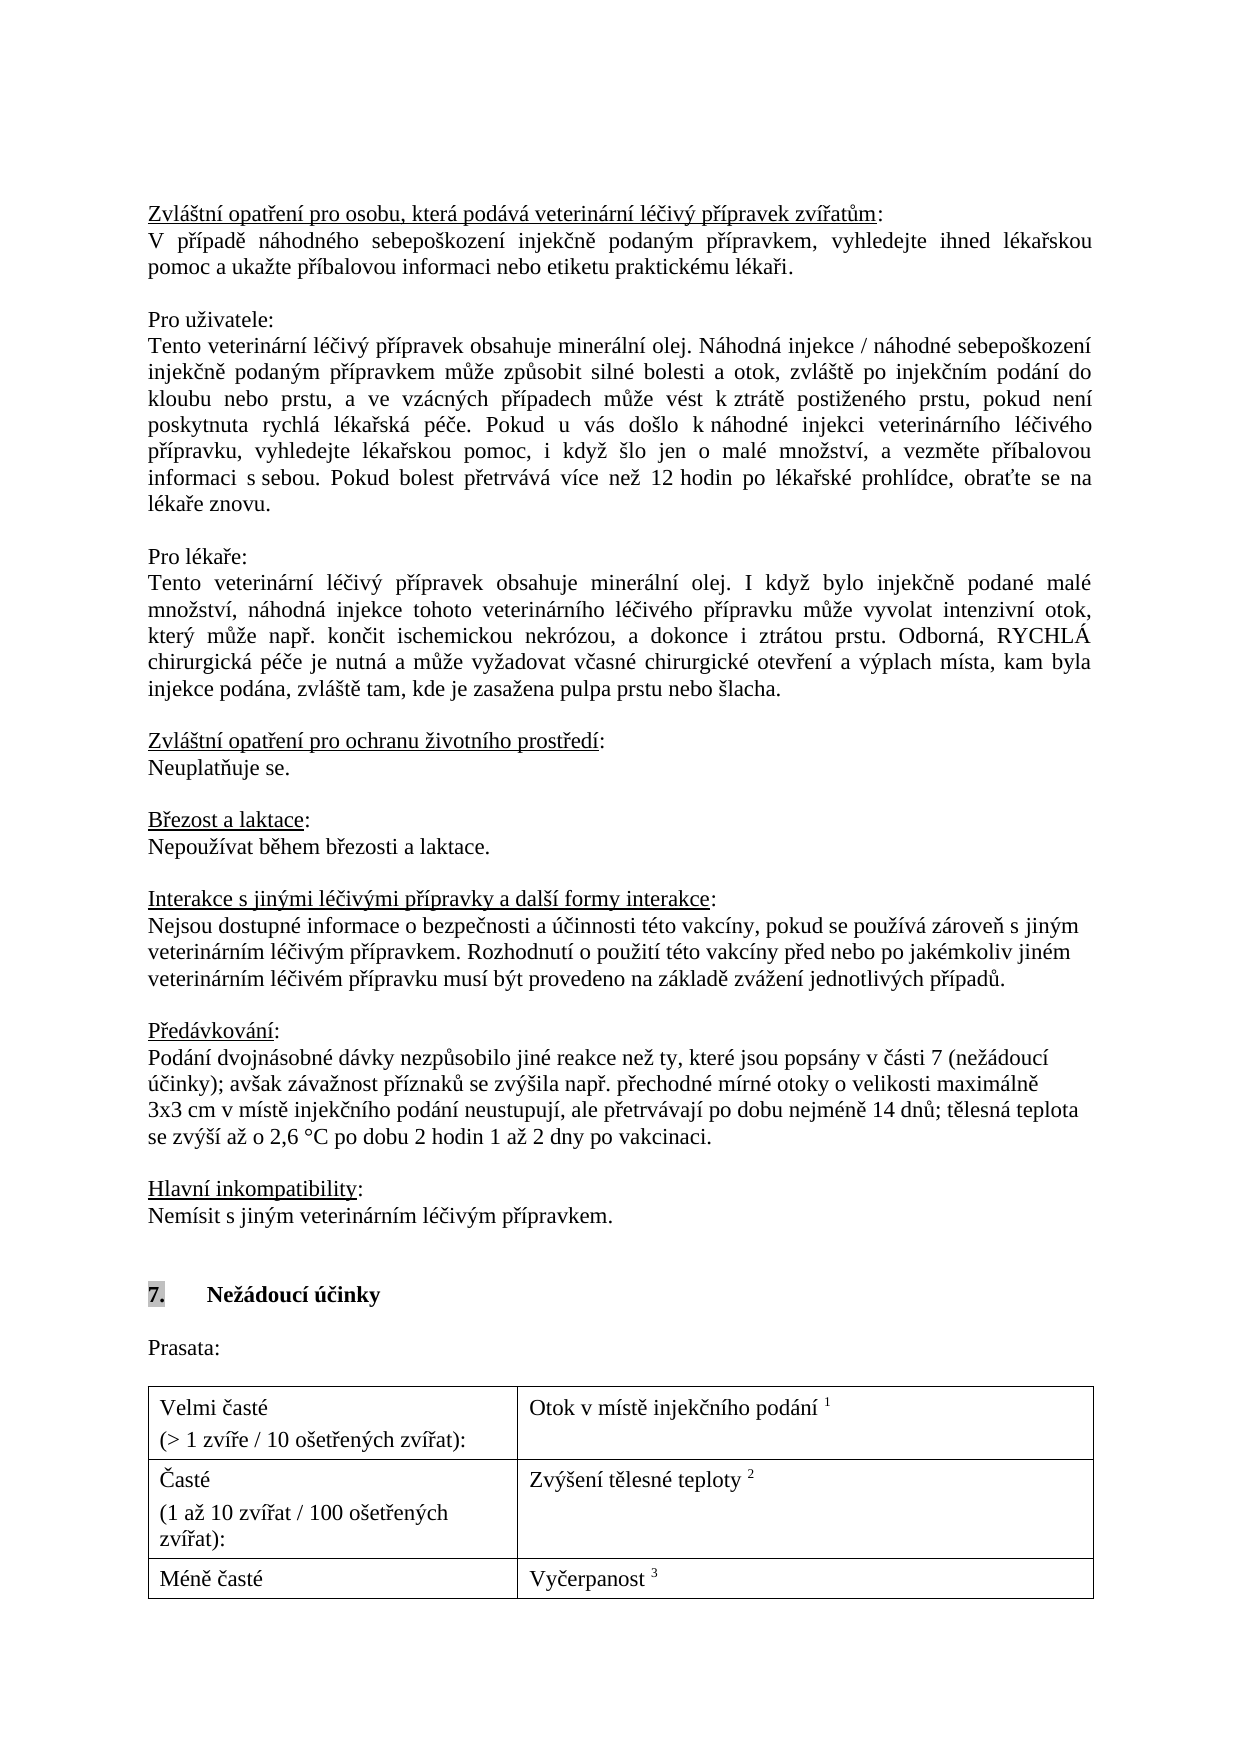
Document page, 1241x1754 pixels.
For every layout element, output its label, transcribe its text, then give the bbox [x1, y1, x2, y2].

text Prasata: [148, 1333, 1093, 1360]
text účinky); avšak závažnost příznaků se zvýšila např. přechodné mírné otoky o velikosti maximálně [148, 1070, 1093, 1096]
table_header Velmi časté (> 1 zvíře / 10 ošetřených zvířat): [149, 1387, 517, 1459]
text Tento veterinární léčivý přípravek obsahuje minerální olej. Náhodná injekce / náhodné sebepoškození injekčně podaným přípravkem může způsobit silné bolesti a otok, zvláště po injekčním podání do kloubu nebo prstu, a ve vzácných případech může vést k ztrátě postiženého prstu, pokud není poskytnuta rychlá lékařská péče. Pokud u vás došlo k náhodné injekci veterinárního léčivého přípravku, vyhledejte lékařskou pomoc, i když šlo jen o malé množství, a vezměte příbalovou informaci s sebou. Pokud bolest přetrvává více než 12 hodin po lékařské prohlídce, obraťte se na lékaře znovu. [148, 332, 1093, 517]
text Pro uživatele: [148, 306, 1093, 332]
text 7. Nežádoucí účinky [165, 1281, 1093, 1307]
text Neuplatňuje se. [148, 754, 1093, 780]
text Tento veterinární léčivý přípravek obsahuje minerální olej. I když bylo injekčně podané malé množství, náhodná injekce tohoto veterinárního léčivého přípravku může vyvolat intenzivní otok, který může např. končit ischemickou nekrózou, a dokonce i ztrátou prstu. Odborná, RYCHLÁ chirurgická péče je nutná a může vyžadovat včasné chirurgické otevření a výplach místa, kam byla injekce podána, zvláště tam, kde je zasažena pulpa prstu nebo šlacha. [148, 569, 1093, 701]
text Interakce s jinými léčivými přípravky a další formy interakce: [148, 886, 1093, 912]
text se zvýší až o 2,6 °C po dobu 2 hodin 1 až 2 dny po vakcinaci. [148, 1123, 1093, 1149]
table_cell Časté (1 až 10 zvířat / 100 ošetřených zvířat): [149, 1460, 517, 1558]
text Nepoužívat během březosti a laktace. [148, 833, 1093, 859]
text Zvláštní opatření pro ochranu životního prostředí: [148, 727, 1093, 754]
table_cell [149, 1559, 517, 1597]
text V případě náhodného sebepoškození injekčně podaným přípravkem, vyhledejte ihned lékařskou pomoc a ukažte příbalovou informaci nebo etiketu praktickému lékaři. [148, 227, 1093, 279]
table_cell Vyčerpanost 3 [518, 1559, 1093, 1597]
text Hlavní inkompatibility: [148, 1175, 1093, 1202]
text Předávkování: [148, 1017, 1093, 1044]
text Zvláštní opatření pro osobu, která podává veterinární léčivý přípravek zvířatům: [148, 200, 1093, 227]
text Nemísit s jiným veterinárním léčivým přípravkem. [148, 1202, 1093, 1228]
text 3x3 cm v místě injekčního podání neustupují, ale přetrvávají po dobu nejméně 14 dnů; tělesná teplota [148, 1096, 1093, 1123]
text Březost a laktace: [148, 806, 1093, 833]
text Podání dvojnásobné dávky nezpůsobilo jiné reakce než ty, které jsou popsány v části 7 (nežádoucí [148, 1044, 1093, 1070]
text Nejsou dostupné informace o bezpečnosti a účinnosti této vakcíny, pokud se používá zároveň s jiným veterinárním léčivým přípravkem. Rozhodnutí o použití této vakcíny před nebo po jakémkoliv jiném veterinárním léčivém přípravku musí být provedeno na základě zvážení jednotlivých případů. [148, 912, 1093, 991]
table_cell Zvýšení tělesné teploty 2 [518, 1460, 1093, 1558]
table_header Otok v místě injekčního podání 1 [518, 1387, 1093, 1459]
text Pro lékaře: [148, 543, 1093, 569]
